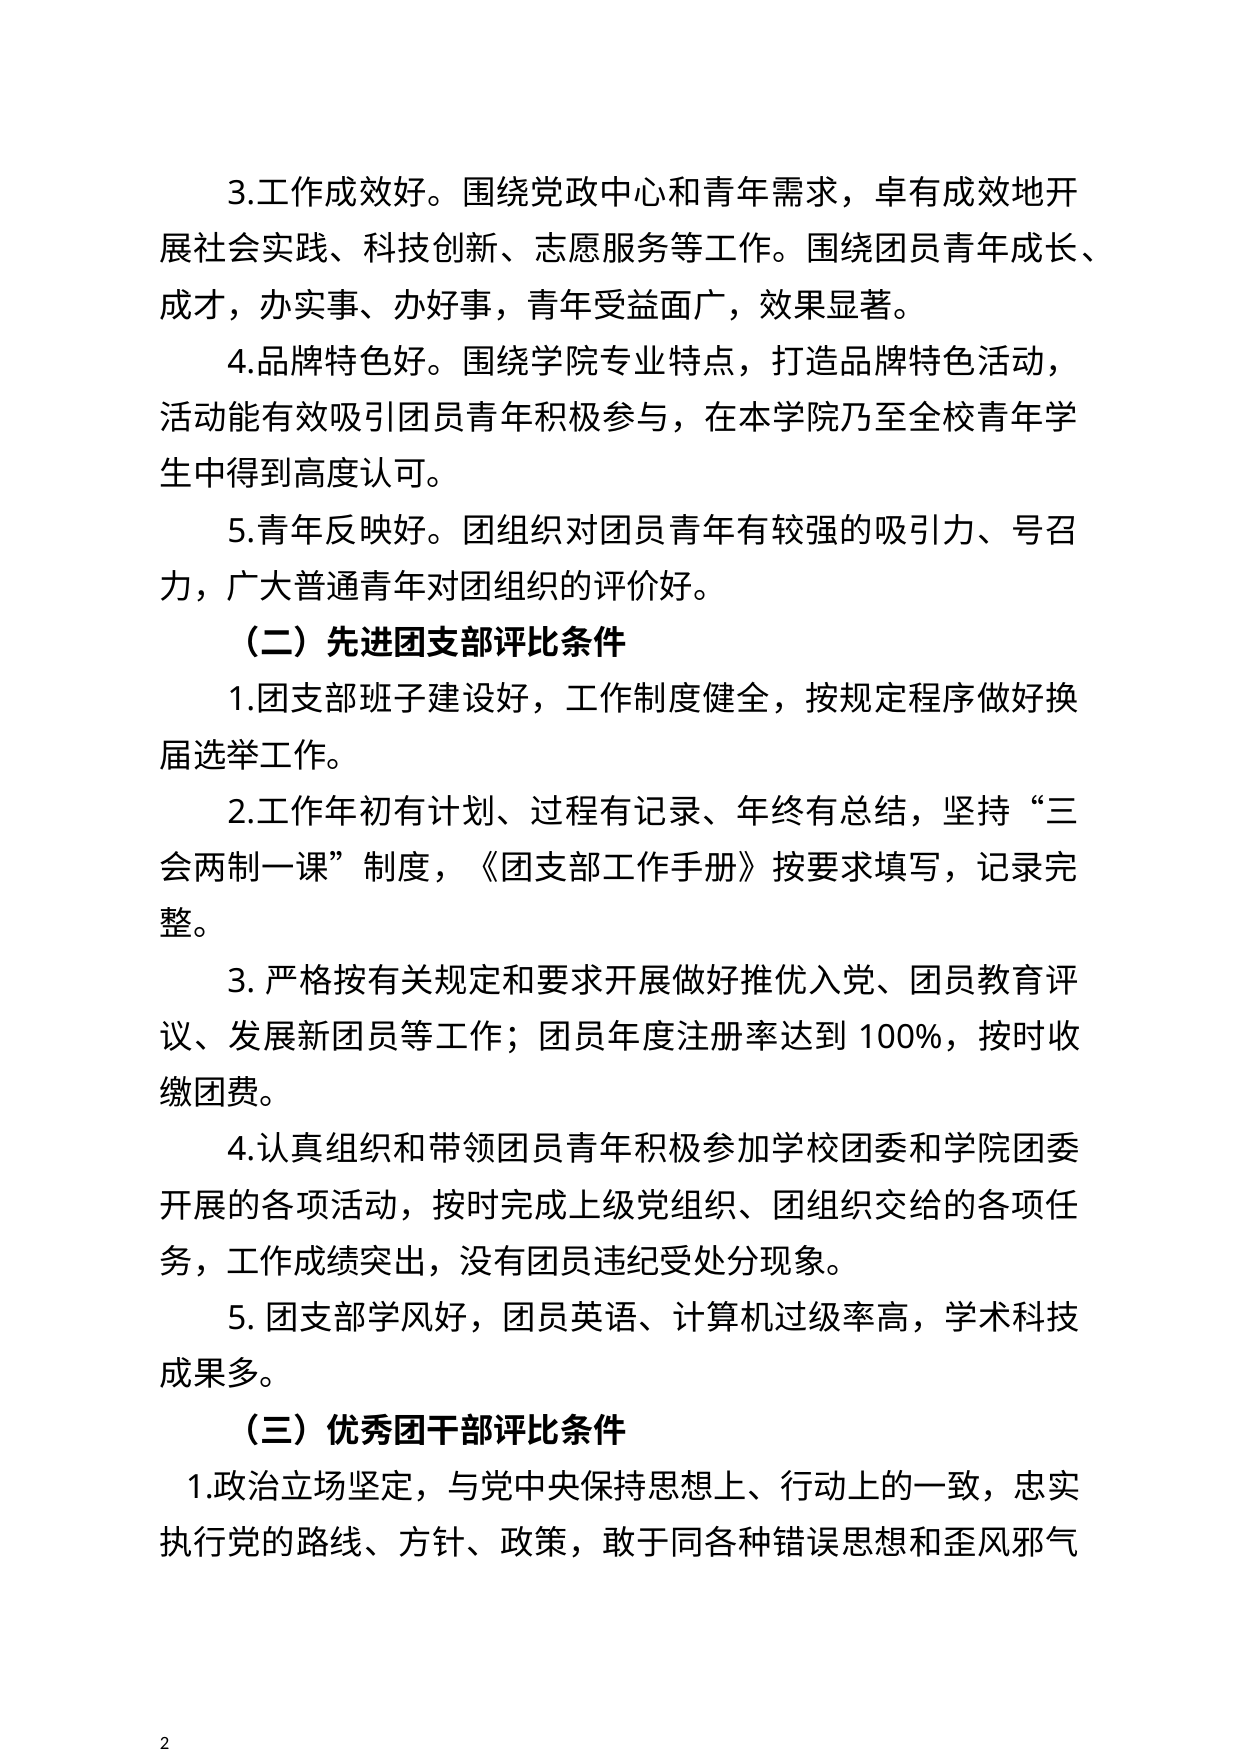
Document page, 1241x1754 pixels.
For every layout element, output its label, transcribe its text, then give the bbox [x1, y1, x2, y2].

text 4.认真组织和带领团员青年积极参加学校团委和学院团委开展的各项活动，按时完成上级党组织、团组织交给的各项任务，工作成绩突出，没有团员违纪受处分现象。 [159, 1116, 1081, 1284]
text 5.青年反映好。团组织对团员青年有较强的吸引力、号召力，广大普通青年对团组织的评价好。 [159, 497, 1081, 609]
text 4.品牌特色好。围绕学院专业特点，打造品牌特色活动，活动能有效吸引团员青年积极参与，在本学院乃至全校青年学生中得到高度认可。 [159, 328, 1081, 497]
text （二）先进团支部评比条件 [159, 609, 1081, 666]
text 1.团支部班子建设好，工作制度健全，按规定程序做好换届选举工作。 [159, 666, 1081, 778]
text 5. 团支部学风好，团员英语、计算机过级率高，学术科技成果多。 [159, 1284, 1081, 1397]
text 2.工作年初有计划、过程有记录、年终有总结，坚持“三会两制一课”制度，《团支部工作手册》按要求填写，记录完整。 [159, 778, 1081, 947]
text 3.工作成效好。围绕党政中心和青年需求，卓有成效地开展社会实践、科技创新、志愿服务等工作。围绕团员青年成长、成才，办实事、办好事，青年受益面广，效果显著。 [159, 159, 1081, 328]
text 3. 严格按有关规定和要求开展做好推优入党、团员教育评议、发展新团员等工作；团员年度注册率达到100%，按时收缴团费。 [159, 947, 1081, 1116]
text （三）优秀团干部评比条件 [159, 1397, 1081, 1453]
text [159, 1453, 1081, 1566]
